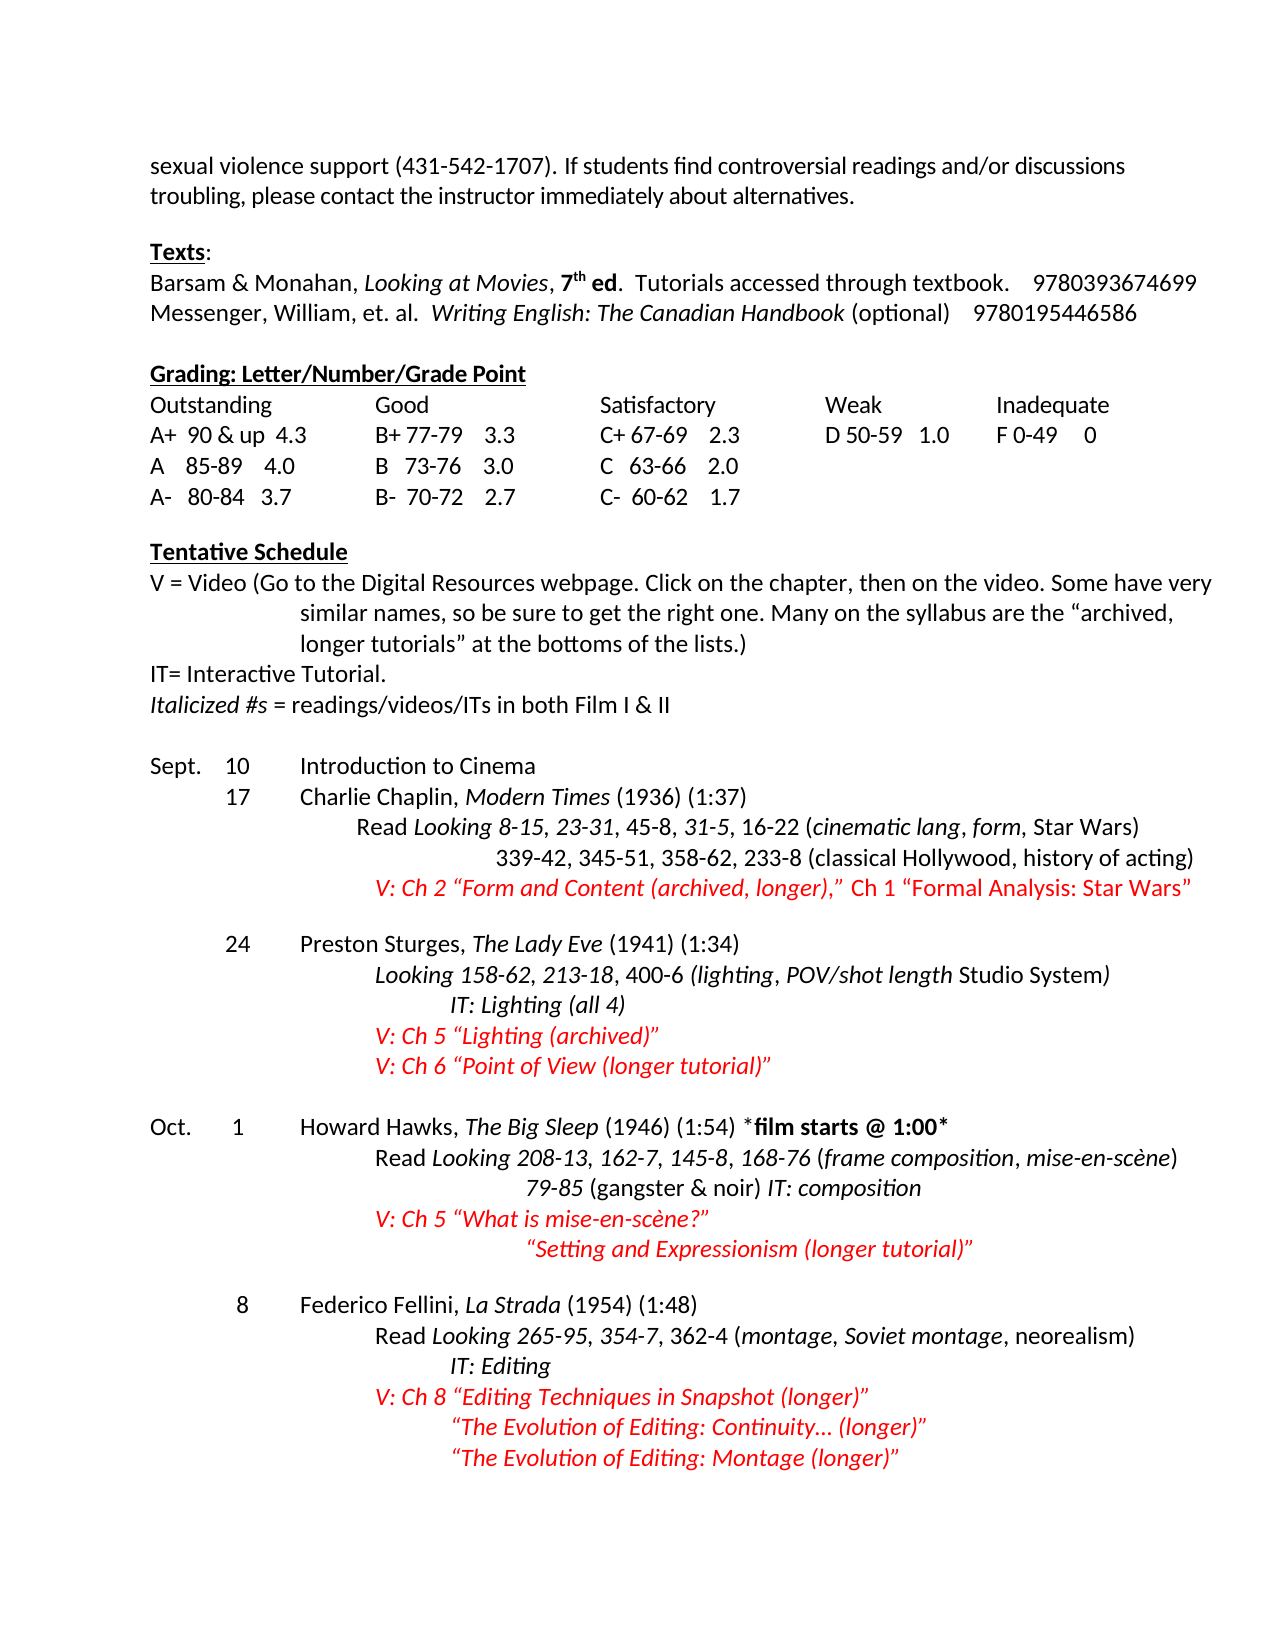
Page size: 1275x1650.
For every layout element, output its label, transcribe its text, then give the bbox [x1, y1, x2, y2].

text V: Ch 5 “What is mise-en-scène?” [150, 1203, 1244, 1233]
text Looking 158-62, 213-18, 400-6 (lighting, POV/shot length Studio System) [300, 959, 1244, 989]
text “Setting and Expressionism (longer tutorial)” [150, 1233, 1244, 1264]
text V: Ch 5 “Lighting (archived)” [150, 1020, 1244, 1050]
text Grading: Letter/Number/Grade Point [150, 358, 1228, 389]
text “The Evolution of Editing: Continuity… (longer)” [375, 1411, 1247, 1442]
text V = Video (Go to the Digital Resources webpage. Click on the chapter, then on the video. Some have very [150, 567, 1244, 598]
text V: Ch 6 “Point of View (longer tutorial)” [150, 1050, 1244, 1081]
text Messenger, William, et. al. Writing English: The Canadian Handbook (optional) 9780195446586 [150, 297, 1244, 328]
text Outstanding Good Satisfactory Weak Inadequate [150, 389, 1228, 419]
text “The Evolution of Editing: Montage (longer)” [375, 1442, 1247, 1472]
text 17 Charlie Chaplin, Modern Times (1936) (1:37) [150, 781, 1244, 811]
text Oct. 1 Howard Hawks, The Big Sleep (1946) (1:54) *film starts @ 1:00* [150, 1111, 1244, 1142]
text 79-85 (gangster & noir) IT: composition [150, 1172, 1244, 1203]
text A 85-89 4.0 B 73-76 3.0 C 63-66 2.0 [150, 450, 1209, 481]
text IT= Interactive Tutorial. [150, 659, 1244, 689]
text Read Looking 265-95, 354-7, 362-4 (montage, Soviet montage, neorealism) [150, 1320, 1244, 1350]
text Texts: [150, 236, 1244, 267]
text Read Looking 8-15, 23-31, 45-8, 31-5, 16-22 (cinematic lang, form, Star Wars) [150, 811, 1244, 842]
text IT: Editing [150, 1350, 1244, 1381]
text Read Looking 208-13, 162-7, 145-8, 168-76 (frame composition, mise-en-scène) [150, 1142, 1244, 1172]
text 24 Preston Sturges, The Lady Eve (1941) (1:34) [150, 928, 1244, 959]
text 339-42, 345-51, 358-62, 233-8 (classical Hollywood, history of acting) [150, 842, 1244, 872]
text similar names, so be sure to get the right one. Many on the syllabus are the “archived, [150, 598, 1244, 628]
text A- 80-84 3.7 B- 70-72 2.7 C- 60-62 1.7 [150, 481, 1209, 511]
text longer tutorials” at the bottoms of the lists.) [150, 628, 1244, 659]
text Sept. 10 Introduction to Cinema [150, 750, 1244, 781]
text Italicized #s = readings/videos/ITs in both Film I & II [150, 689, 1244, 720]
text V: Ch 2 “Form and Content (archived, longer),” Ch 1 “Formal Analysis: Star Wars” [150, 872, 1244, 928]
text 8 Federico Fellini, La Strada (1954) (1:48) [150, 1289, 1244, 1320]
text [150, 150, 1154, 211]
text IT: Lighting (all 4) [150, 989, 1244, 1020]
text A+ 90 & up 4.3 B+ 77-79 3.3 C+ 67-69 2.3 D 50-59 1.0 F 0-49 0 [150, 419, 1209, 450]
text Barsam & Monahan, Looking at Movies, 7th ed. Tutorials accessed through textbook. 9780393674699 [150, 267, 1244, 297]
text V: Ch 8 “Editing Techniques in Snapshot (longer)” [375, 1381, 1247, 1411]
text Tentative Schedule [150, 537, 1244, 567]
